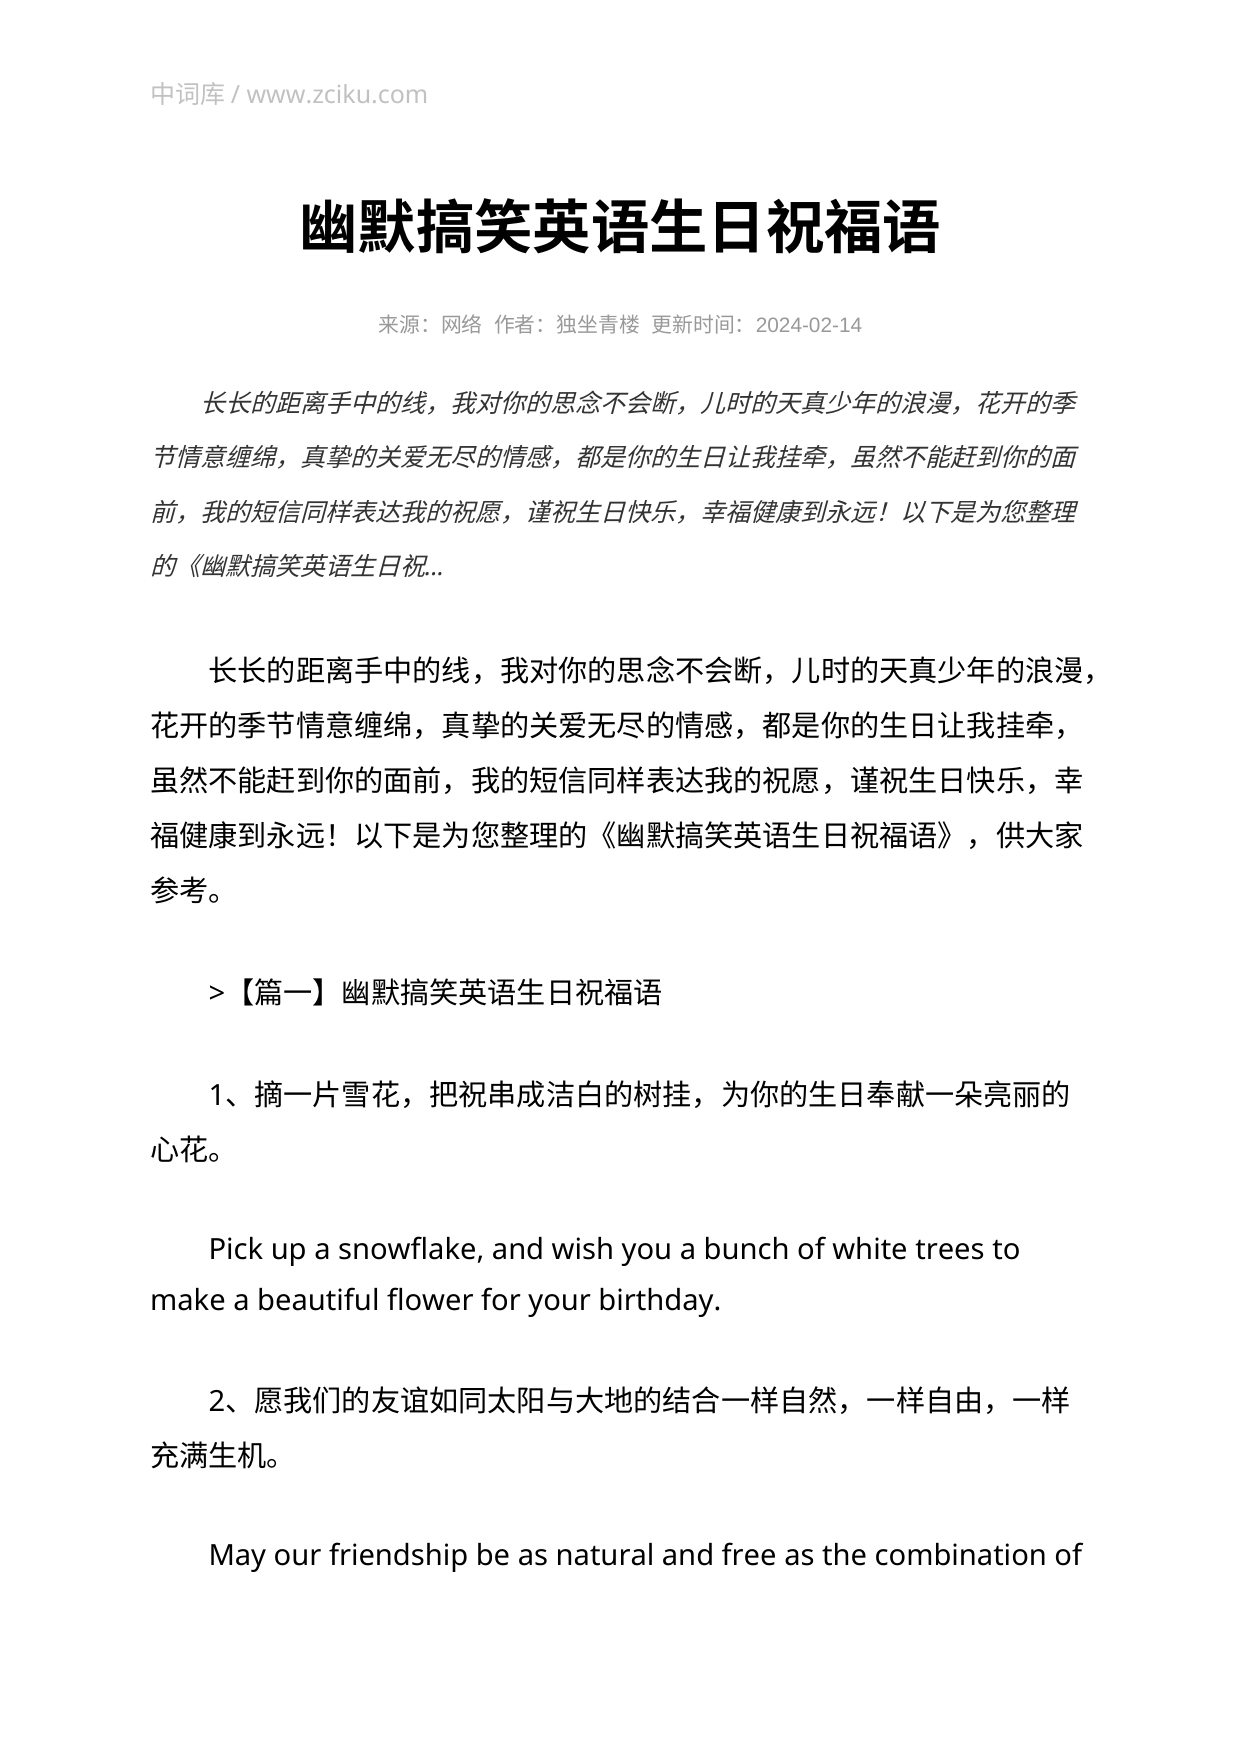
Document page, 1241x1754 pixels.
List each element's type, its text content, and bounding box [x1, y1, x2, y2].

text 长长的距离手中的线，我对你的思念不会断，儿时的天真少年的浪漫，花开的季节情意缠绵，真挚的关爱无尽的情感，都是你的生日让我挂牵，虽然不能赶到你的面前，我的短信同样表达我的祝愿，谨祝生日快乐，幸福健康到永远！以下是为您整理的《幽默搞笑英语生日祝福语》，供大家参考。 [150, 648, 1090, 910]
text Pick up a snowflake, and wish you a bunch of white trees to make a beautiful flower for your birthday. [150, 1228, 1090, 1319]
text 长长的距离手中的线，我对你的思念不会断，儿时的天真少年的浪漫，花开的季节情意缠绵，真挚的关爱无尽的情感，都是你的生日让我挂牵，虽然不能赶到你的面前，我的短信同样表达我的祝愿，谨祝生日快乐，幸福健康到永远！以下是为您整理的《幽默搞笑英语生日祝... [150, 383, 1090, 583]
text 2、愿我们的友谊如同太阳与大地的结合一样自然，一样自由，一样充满生机。 [150, 1378, 1090, 1475]
text 来源：网络 作者：独坐青楼 更新时间：2024-02-14 [150, 313, 1090, 337]
subtitle 幽默搞笑英语生日祝福语 [150, 181, 1090, 266]
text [150, 1535, 1090, 1574]
text 1、摘一片雪花，把祝串成洁白的树挂，为你的生日奉献一朵亮丽的心花。 [150, 1071, 1090, 1168]
text >【篇一】幽默搞笑英语生日祝福语 [150, 969, 1090, 1012]
